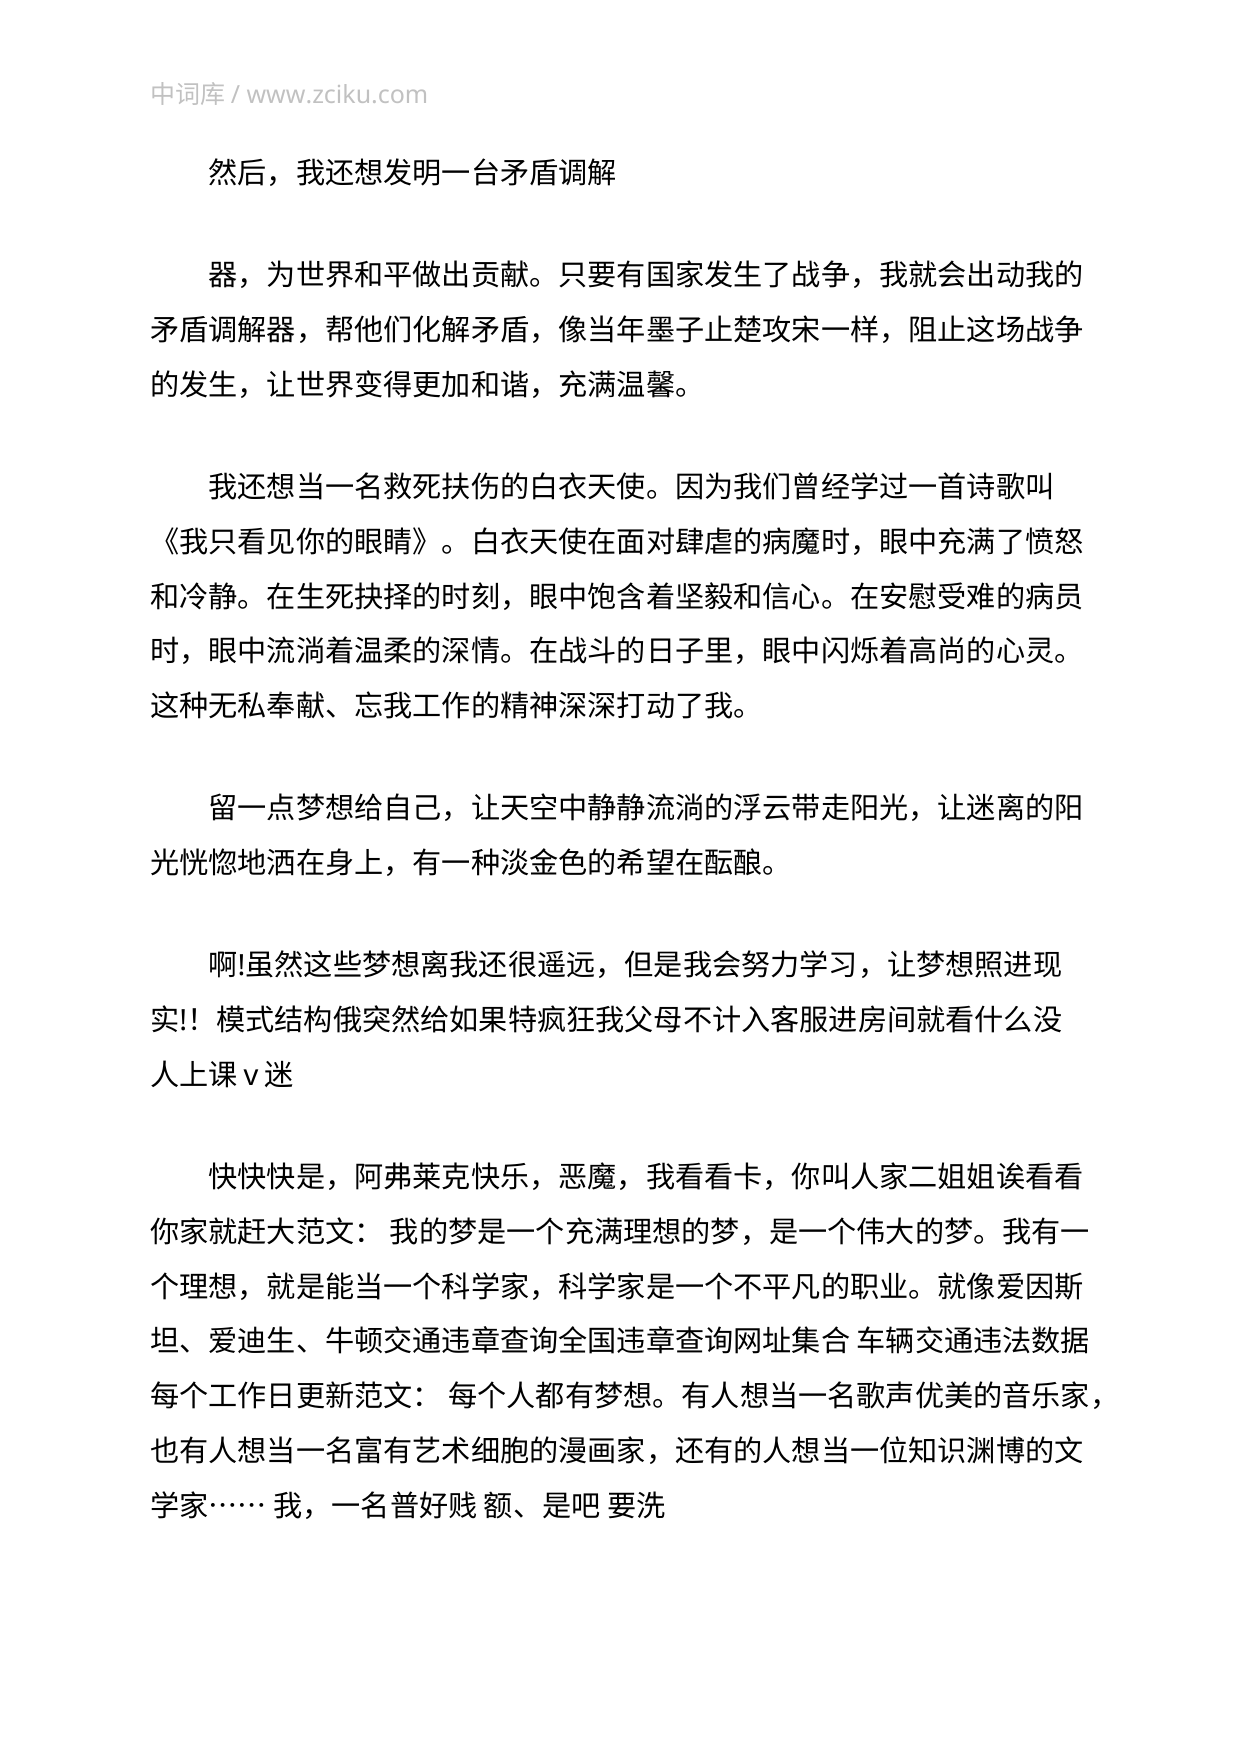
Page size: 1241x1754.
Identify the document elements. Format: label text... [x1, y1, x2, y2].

text 啊!虽然这些梦想离我还很遥远，但是我会努力学习，让梦想照进现实!！模式结构俄突然给如果特疯狂我父母不计入客服进房间就看什么没人上课v迷 [150, 941, 1090, 1094]
text 留一点梦想给自己，让天空中静静流淌的浮云带走阳光，让迷离的阳光恍惚地洒在身上，有一种淡金色的希望在酝酿。 [150, 785, 1090, 882]
text 然后，我还想发明一台矛盾调解 [150, 150, 1090, 192]
text 我还想当一名救死扶伤的白衣天使。因为我们曾经学过一首诗歌叫《我只看见你的眼睛》。白衣天使在面对肆虐的病魔时，眼中充满了愤怒和冷静。在生死抉择的时刻，眼中饱含着坚毅和信心。在安慰受难的病员时，眼中流淌着温柔的深情。在战斗的日子里，眼中闪烁着高尚的心灵。这种无私奉献、忘我工作的精神深深打动了我。 [150, 463, 1090, 725]
text 器，为世界和平做出贡献。只要有国家发生了战争，我就会出动我的矛盾调解器，帮他们化解矛盾，像当年墨子止楚攻宋一样，阻止这场战争的发生，让世界变得更加和谐，充满温馨。 [150, 252, 1090, 404]
text 快快快是，阿弗莱克快乐，恶魔，我看看卡，你叫人家二姐姐诶看看你家就赶大范文： 我的梦是一个充满理想的梦，是一个伟大的梦。我有一个理想，就是能当一个科学家，科学家是一个不平凡的职业。就像爱因斯坦、爱迪生、牛顿交通违章查询全国违章查询网址集合 车辆交通违法数据每个工作日更新范文： 每个人都有梦想。有人想当一名歌声优美的音乐家，也有人想当一名富有艺术细胞的漫画家，还有的人想当一位知识渊博的文学家…… 我，一名普好贱 额、是吧 要洗 [150, 1153, 1090, 1525]
